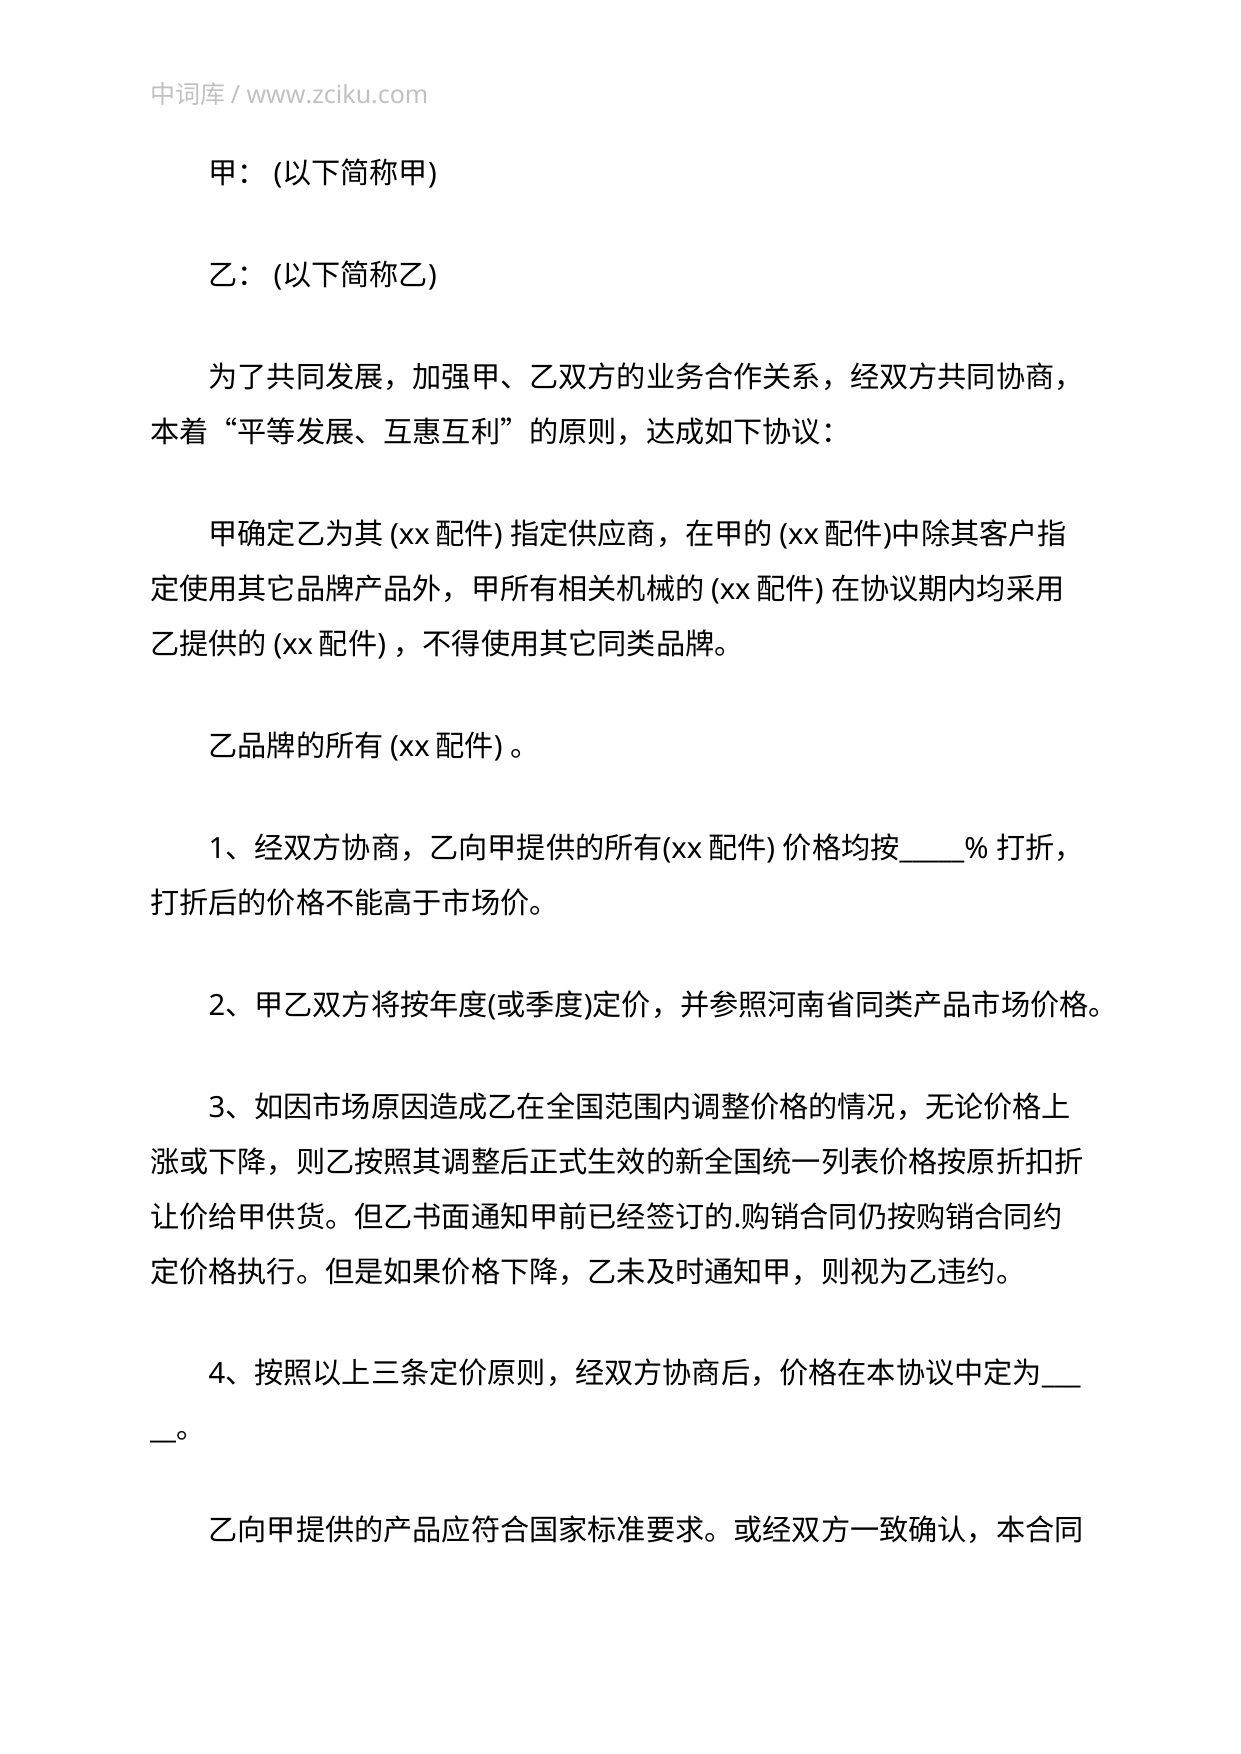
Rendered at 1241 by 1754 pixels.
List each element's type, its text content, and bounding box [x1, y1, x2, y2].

text 乙品牌的所有 (xx配件) 。 [150, 723, 1090, 765]
text 2、甲乙双方将按年度(或季度)定价，并参照河南省同类产品市场价格。 [150, 981, 1090, 1024]
text 1、经双方协商，乙向甲提供的所有(xx配件) 价格均按_____% 打折，打折后的价格不能高于市场价。 [150, 824, 1090, 922]
text 4、按照以上三条定价原则，经双方协商后，价格在本协议中定为_____。 [150, 1350, 1090, 1447]
text 甲： (以下简称甲) [150, 150, 1090, 192]
text 3、如因市场原因造成乙在全国范围内调整价格的情况，无论价格上涨或下降，则乙按照其调整后正式生效的新全国统一列表价格按原折扣折让价给甲供货。但乙书面通知甲前已经签订的.购销合同仍按购销合同约定价格执行。但是如果价格下降，乙未及时通知甲，则视为乙违约。 [150, 1083, 1090, 1291]
text 乙： (以下简称乙) [150, 252, 1090, 294]
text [150, 1507, 1090, 1549]
text 甲确定乙为其 (xx配件) 指定供应商，在甲的 (xx配件)中除其客户指定使用其它品牌产品外，甲所有相关机械的 (xx配件) 在协议期内均采用乙提供的 (xx配件) ，不得使用其它同类品牌。 [150, 511, 1090, 663]
text 为了共同发展，加强甲、乙双方的业务合作关系，经双方共同协商，本着“平等发展、互惠互利”的原则，达成如下协议： [150, 354, 1090, 451]
